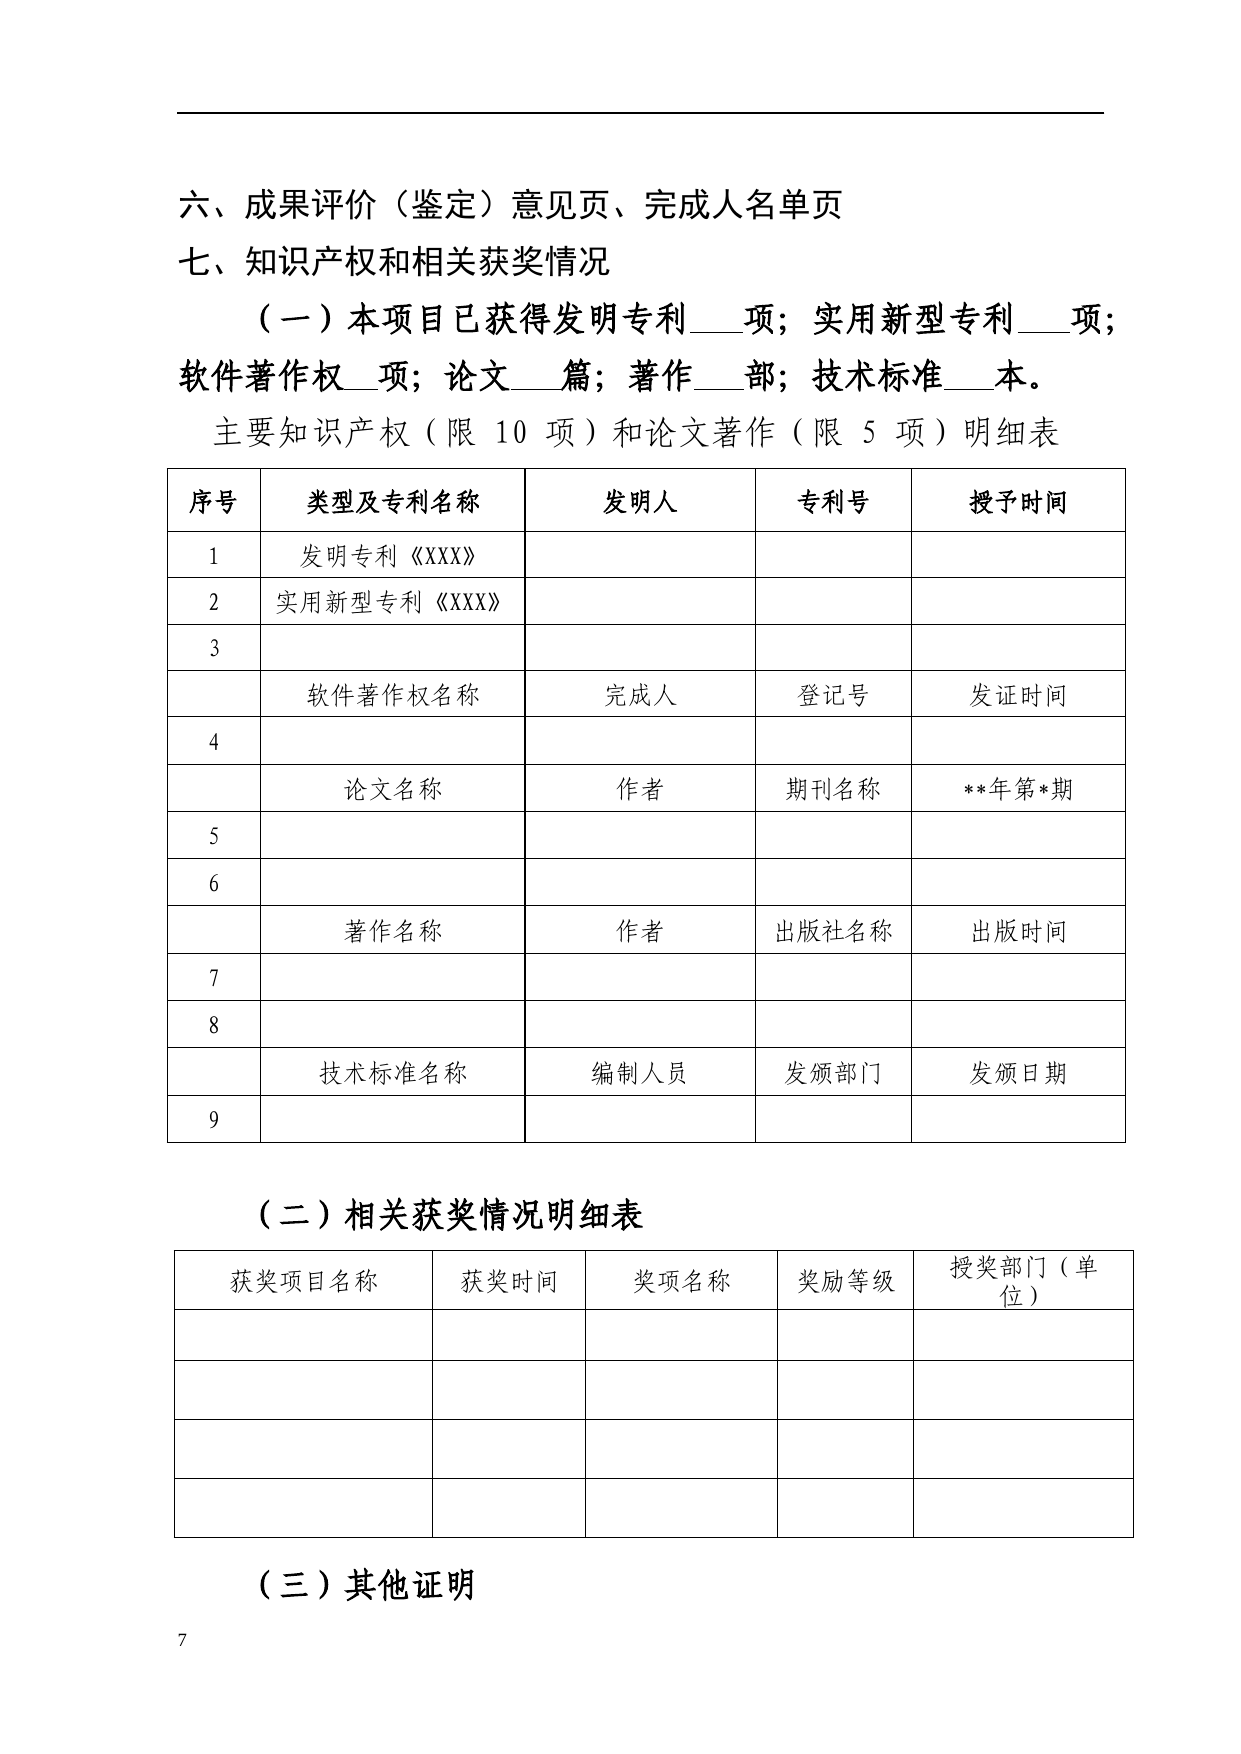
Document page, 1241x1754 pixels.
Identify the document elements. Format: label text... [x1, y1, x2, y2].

table_cell [756, 532, 911, 577]
text 六、成果评价（鉴定）意见页、完成人名单页 [177, 183, 1104, 221]
table_cell [433, 1479, 585, 1537]
table_cell [756, 1001, 911, 1047]
table_cell 作者 [526, 906, 755, 953]
table_cell [912, 578, 1125, 623]
table_cell [261, 1096, 524, 1142]
table_header 奖励等级 [778, 1251, 913, 1309]
text 主要知识产权（限 10 项）和论文著作（限 5 项）明细表 [177, 411, 1104, 449]
table_header 授予时间 [912, 469, 1125, 531]
table_cell [433, 1420, 585, 1478]
table_cell [912, 1001, 1125, 1047]
table_cell [756, 578, 911, 623]
table_header 专利号 [756, 469, 911, 531]
text （二）相关获奖情况明细表 [177, 1193, 1104, 1231]
table_cell [526, 717, 755, 763]
table_cell 著作名称 [261, 906, 524, 953]
table_cell [756, 954, 911, 1000]
table_cell [175, 1420, 432, 1478]
table_cell 论文名称 [261, 765, 524, 811]
table_cell [526, 859, 755, 905]
table_cell [586, 1420, 777, 1478]
table_cell [526, 812, 755, 858]
table_cell [433, 1310, 585, 1360]
table_cell [261, 859, 524, 905]
table_cell [175, 1479, 432, 1537]
table_cell 3 [168, 625, 260, 670]
table_cell [912, 859, 1125, 905]
table_cell 9 [168, 1096, 260, 1142]
table_cell 编制人员 [526, 1048, 755, 1094]
table_cell [912, 954, 1125, 1000]
table_cell **年第*期 [912, 765, 1125, 811]
table_header 序号 [168, 469, 260, 531]
table_cell [912, 812, 1125, 858]
table_header 获奖项目名称 [175, 1251, 432, 1309]
table_cell 2 [168, 578, 260, 623]
text 七、知识产权和相关获奖情况 [177, 240, 1104, 278]
table_cell [778, 1310, 913, 1360]
table_cell [912, 625, 1125, 670]
table_cell [914, 1310, 1133, 1360]
table_cell [261, 1001, 524, 1047]
table_cell 作者 [526, 765, 755, 811]
table_cell [175, 1361, 432, 1419]
table_cell 发证时间 [912, 671, 1125, 716]
table_cell [586, 1310, 777, 1360]
table_cell [756, 812, 911, 858]
table_cell [778, 1479, 913, 1537]
table_cell [261, 954, 524, 1000]
table_cell [168, 1048, 260, 1094]
table_cell [778, 1420, 913, 1478]
table_header 授奖部门（单位） [914, 1251, 1133, 1309]
table_header 类型及专利名称 [261, 469, 524, 531]
table_cell [778, 1361, 913, 1419]
table_cell 出版社名称 [756, 906, 911, 953]
table_cell 1 [168, 532, 260, 577]
table_cell [914, 1479, 1133, 1537]
table_cell [914, 1361, 1133, 1419]
table_cell [912, 717, 1125, 763]
table_cell 期刊名称 [756, 765, 911, 811]
table_cell 发明专利《XXX》 [261, 532, 524, 577]
text （三）其他证明 [177, 1563, 1104, 1601]
table_cell [261, 625, 524, 670]
table_cell [526, 625, 755, 670]
table_cell [756, 859, 911, 905]
table_cell [261, 717, 524, 763]
table_cell 完成人 [526, 671, 755, 716]
table_cell 发颁日期 [912, 1048, 1125, 1094]
table_cell [526, 532, 755, 577]
table_cell 7 [168, 954, 260, 1000]
table_cell 软件著作权名称 [261, 671, 524, 716]
table_cell 登记号 [756, 671, 911, 716]
table_header 获奖时间 [433, 1251, 585, 1309]
table_cell [433, 1361, 585, 1419]
table_cell [586, 1479, 777, 1537]
table_cell [912, 532, 1125, 577]
table_cell [526, 1001, 755, 1047]
table_cell [756, 625, 911, 670]
table_cell 出版时间 [912, 906, 1125, 953]
table_cell [168, 765, 260, 811]
table_cell [526, 954, 755, 1000]
table_header 奖项名称 [586, 1251, 777, 1309]
table_cell [756, 1096, 911, 1142]
table_cell [175, 1310, 432, 1360]
table_cell 技术标准名称 [261, 1048, 524, 1094]
table_cell 6 [168, 859, 260, 905]
table_cell 4 [168, 717, 260, 763]
table_header 发明人 [526, 469, 755, 531]
text （一）本项目已获得发明专利 项；实用新型专利 项；软件著作权 项；论文 篇；著作 部；技术标准 本。 [177, 297, 1104, 392]
table_cell [526, 578, 755, 623]
table_cell [168, 906, 260, 953]
table_cell [526, 1096, 755, 1142]
table_cell 实用新型专利《XXX》 [261, 578, 524, 623]
table_cell [586, 1361, 777, 1419]
table_cell [756, 717, 911, 763]
table_cell 发颁部门 [756, 1048, 911, 1094]
table_cell [261, 812, 524, 858]
table_cell 5 [168, 812, 260, 858]
table_cell 8 [168, 1001, 260, 1047]
table_cell [914, 1420, 1133, 1478]
table_cell [912, 1096, 1125, 1142]
table_cell [168, 671, 260, 716]
